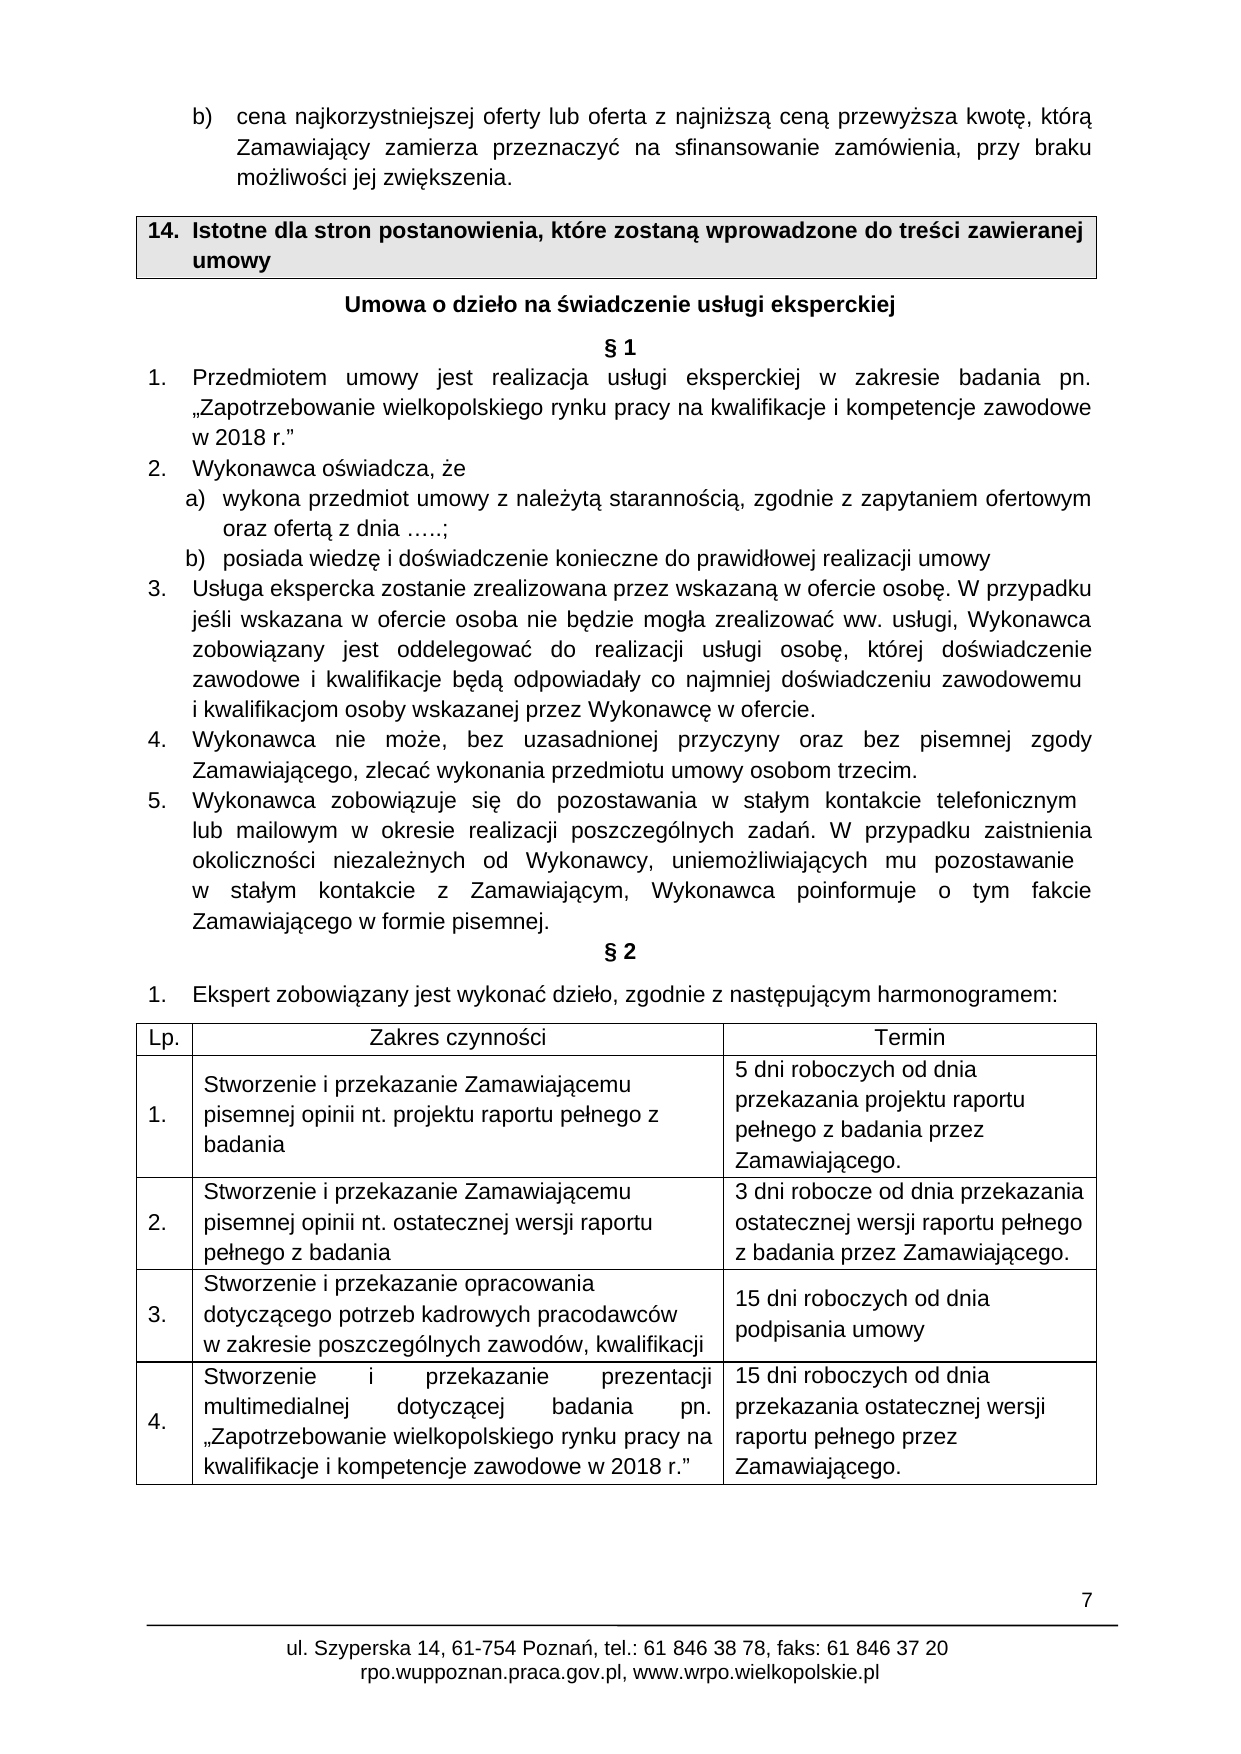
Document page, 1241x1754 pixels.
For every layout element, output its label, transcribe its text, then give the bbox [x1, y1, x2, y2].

list Wykonawca zobowiązuje się do pozostawania w stałym kontakcie telefonicznym lub mailowym w okresie realizacji poszczególnych zadań. W przypadku zaistnienia okoliczności niezależnych od Wykonawcy, uniemożliwiających mu pozostawanie w stałym kontakcie z Zamawiającym, Wykonawca poinformuje o tym fakcie Zamawiającego w formie pisemnej. [148, 787, 1092, 934]
text § 2 [148, 938, 1092, 964]
list Wykonawca oświadcza, że [148, 454, 1092, 481]
table_cell 2. [137, 1178, 192, 1269]
table_cell Stworzenie i przekazanie Zamawiającemu pisemnej opinii nt. ostatecznej wersji raportu pełnego z badania [193, 1178, 723, 1269]
table_cell 3. [137, 1270, 192, 1361]
table_cell Stworzenie i przekazanie prezentacji multimedialnej dotyczącej badania pn. „Zapotrzebowanie wielkopolskiego rynku pracy na kwalifikacje i kompetencje zawodowe w 2018 r.” [193, 1363, 723, 1484]
list cena najkorzystniejszej oferty lub oferta z najniższą ceną przewyższa kwotę, którą Zamawiający zamierza przeznaczyć na sfinansowanie zamówienia, przy braku możliwości jej zwiększenia. [192, 103, 1092, 190]
list Wykonawca nie może, bez uzasadnionej przyczyny oraz bez pisemnej zgody Zamawiającego, zlecać wykonania przedmiotu umowy osobom trzecim. [148, 726, 1092, 783]
table_cell 1. [137, 1056, 192, 1177]
list Usługa ekspercka zostanie zrealizowana przez wskazaną w ofercie osobę. W przypadku jeśli wskazana w ofercie osoba nie będzie mogła zrealizować ww. usługi, Wykonawca zobowiązany jest oddelegować do realizacji usługi osobę, której doświadczenie zawodowe i kwalifikacje będą odpowiadały co najmniej doświadczeniu zawodowemu i kwalifikacjom osoby wskazanej przez Wykonawcę w ofercie. [148, 575, 1092, 722]
list wykona przedmiot umowy z należytą starannością, zgodnie z zapytaniem ofertowym oraz ofertą z dnia …..; [185, 485, 1092, 541]
table_cell 4. [137, 1363, 192, 1484]
list Umowa o dzieło na świadczenie usługi eksperckiej [148, 291, 1092, 317]
table_header Istotne dla stron postanowienia, które zostaną wprowadzone do treści zawieranej umowy [137, 217, 1096, 277]
table_cell 5 dni roboczych od dnia przekazania projektu raportu pełnego z badania przez Zamawiającego. [724, 1056, 1096, 1177]
table_cell 3 dni robocze od dnia przekazania ostatecznej wersji raportu pełnego z badania przez Zamawiającego. [724, 1178, 1096, 1269]
list Ekspert zobowiązany jest wykonać dzieło, zgodnie z następującym harmonogramem: [148, 981, 1092, 1007]
table_header Zakres czynności [193, 1024, 723, 1055]
list posiada wiedzę i doświadczenie konieczne do prawidłowej realizacji umowy [185, 545, 1092, 571]
table_cell Stworzenie i przekazanie Zamawiającemu pisemnej opinii nt. projektu raportu pełnego z badania [193, 1056, 723, 1177]
list Przedmiotem umowy jest realizacja usługi eksperckiej w zakresie badania pn. „Zapotrzebowanie wielkopolskiego rynku pracy na kwalifikacje i kompetencje zawodowe w 2018 r.” [148, 364, 1092, 451]
table_cell Stworzenie i przekazanie opracowania dotyczącego potrzeb kadrowych pracodawców w zakresie poszczególnych zawodów, kwalifikacji [193, 1270, 723, 1361]
table_cell 15 dni roboczych od dnia przekazania ostatecznej wersji raportu pełnego przez Zamawiającego. [724, 1363, 1096, 1484]
table_cell 15 dni roboczych od dnia podpisania umowy [724, 1270, 1096, 1361]
text § 1 [148, 334, 1092, 360]
table_header Termin [724, 1024, 1096, 1055]
table_header Lp. [137, 1024, 192, 1055]
